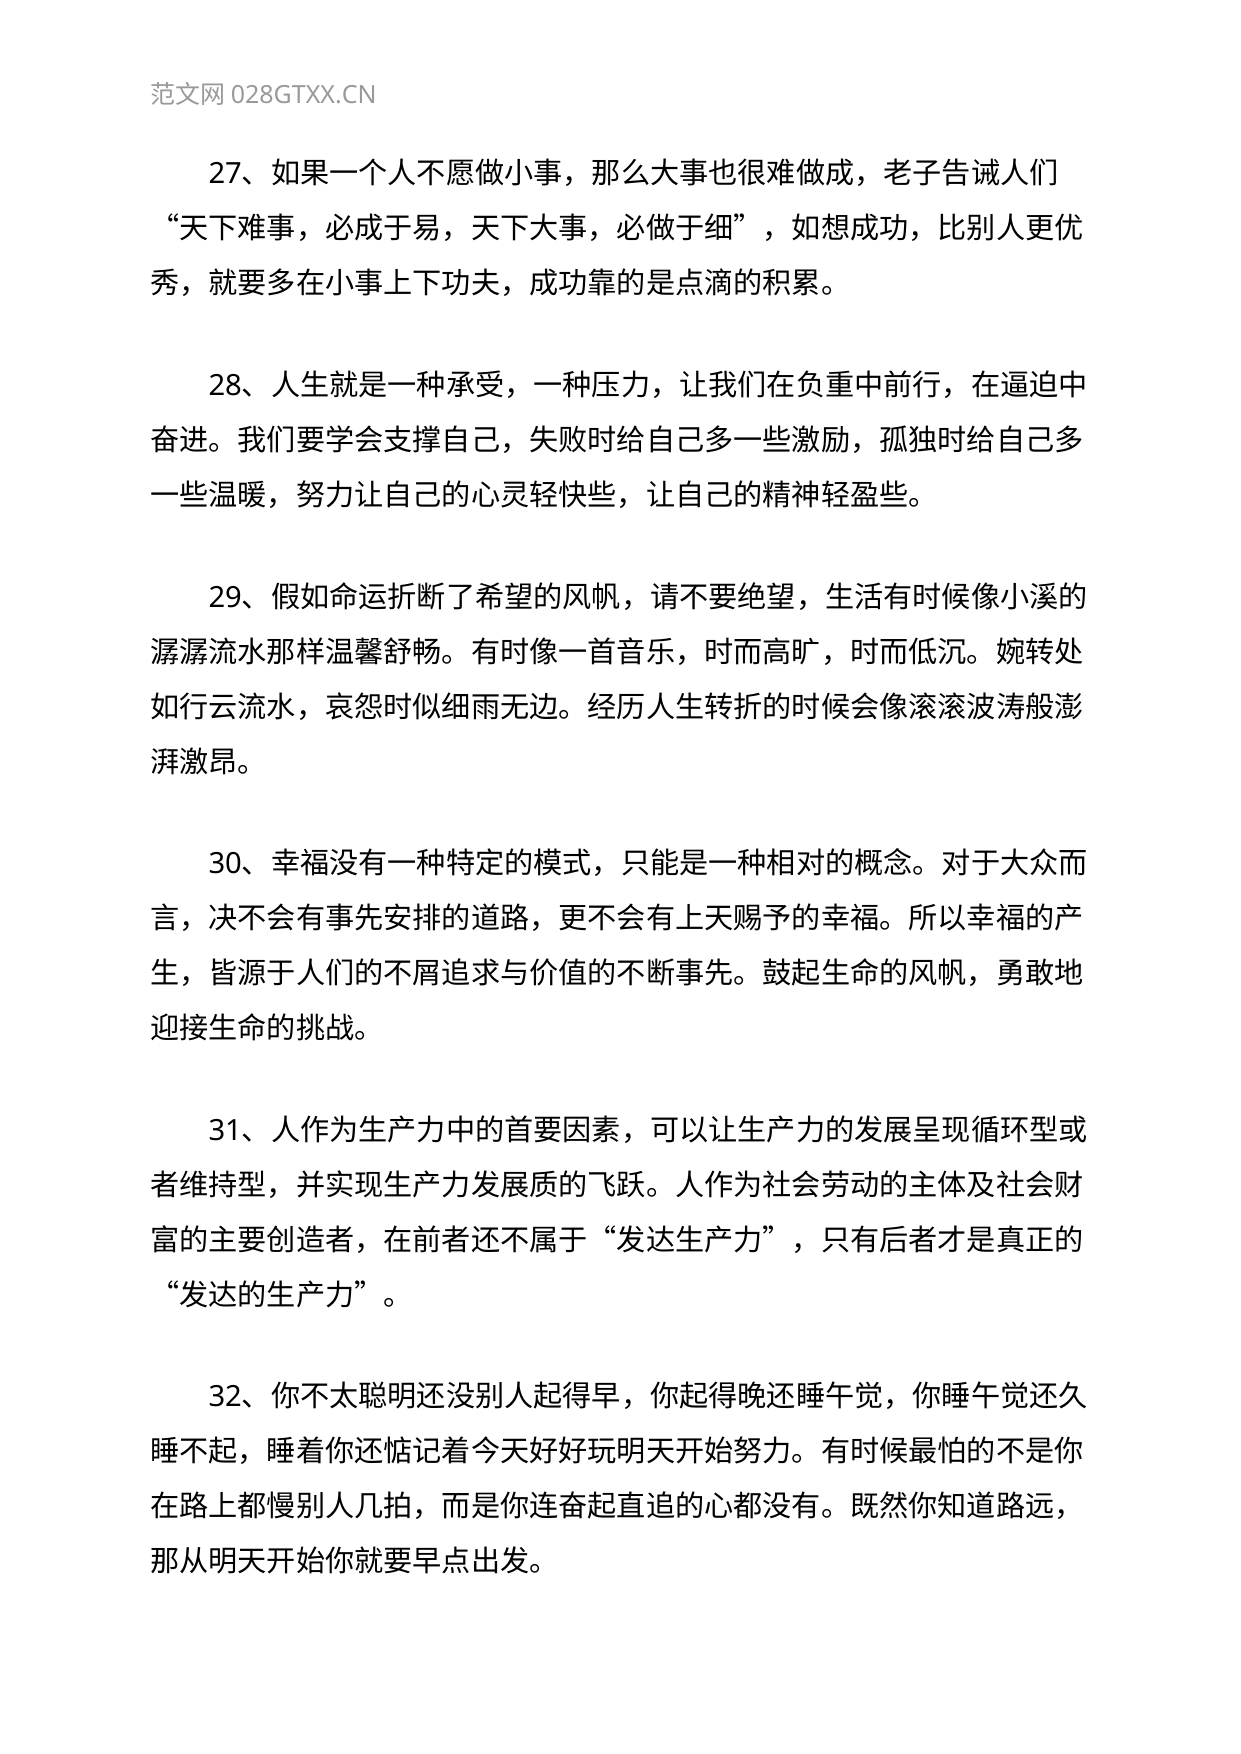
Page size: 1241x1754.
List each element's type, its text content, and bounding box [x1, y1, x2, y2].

text 31、人作为生产力中的首要因素，可以让生产力的发展呈现循环型或者维持型，并实现生产力发展质的飞跃。人作为社会劳动的主体及社会财富的主要创造者，在前者还不属于“发达生产力”，只有后者才是真正的“发达的生产力”。 [150, 1106, 1090, 1313]
text 32、你不太聪明还没别人起得早，你起得晚还睡午觉，你睡午觉还久睡不起，睡着你还惦记着今天好好玩明天开始努力。有时候最怕的不是你在路上都慢别人几拍，而是你连奋起直追的心都没有。既然你知道路远，那从明天开始你就要早点出发。 [150, 1373, 1090, 1580]
text 28、人生就是一种承受，一种压力，让我们在负重中前行，在逼迫中奋进。我们要学会支撑自己，失败时给自己多一些激励，孤独时给自己多一些温暖，努力让自己的心灵轻快些，让自己的精神轻盈些。 [150, 362, 1090, 514]
text 30、幸福没有一种特定的模式，只能是一种相对的概念。对于大众而言，决不会有事先安排的道路，更不会有上天赐予的幸福。所以幸福的产生，皆源于人们的不屑追求与价值的不断事先。鼓起生命的风帆，勇敢地迎接生命的挑战。 [150, 840, 1090, 1047]
text 29、假如命运折断了希望的风帆，请不要绝望，生活有时候像小溪的潺潺流水那样温馨舒畅。有时像一首音乐，时而高旷，时而低沉。婉转处如行云流水，哀怨时似细雨无边。经历人生转折的时候会像滚滚波涛般澎湃激昂。 [150, 573, 1090, 780]
text 27、如果一个人不愿做小事，那么大事也很难做成，老子告诫人们“天下难事，必成于易，天下大事，必做于细”，如想成功，比别人更优秀，就要多在小事上下功夫，成功靠的是点滴的积累。 [150, 150, 1090, 302]
